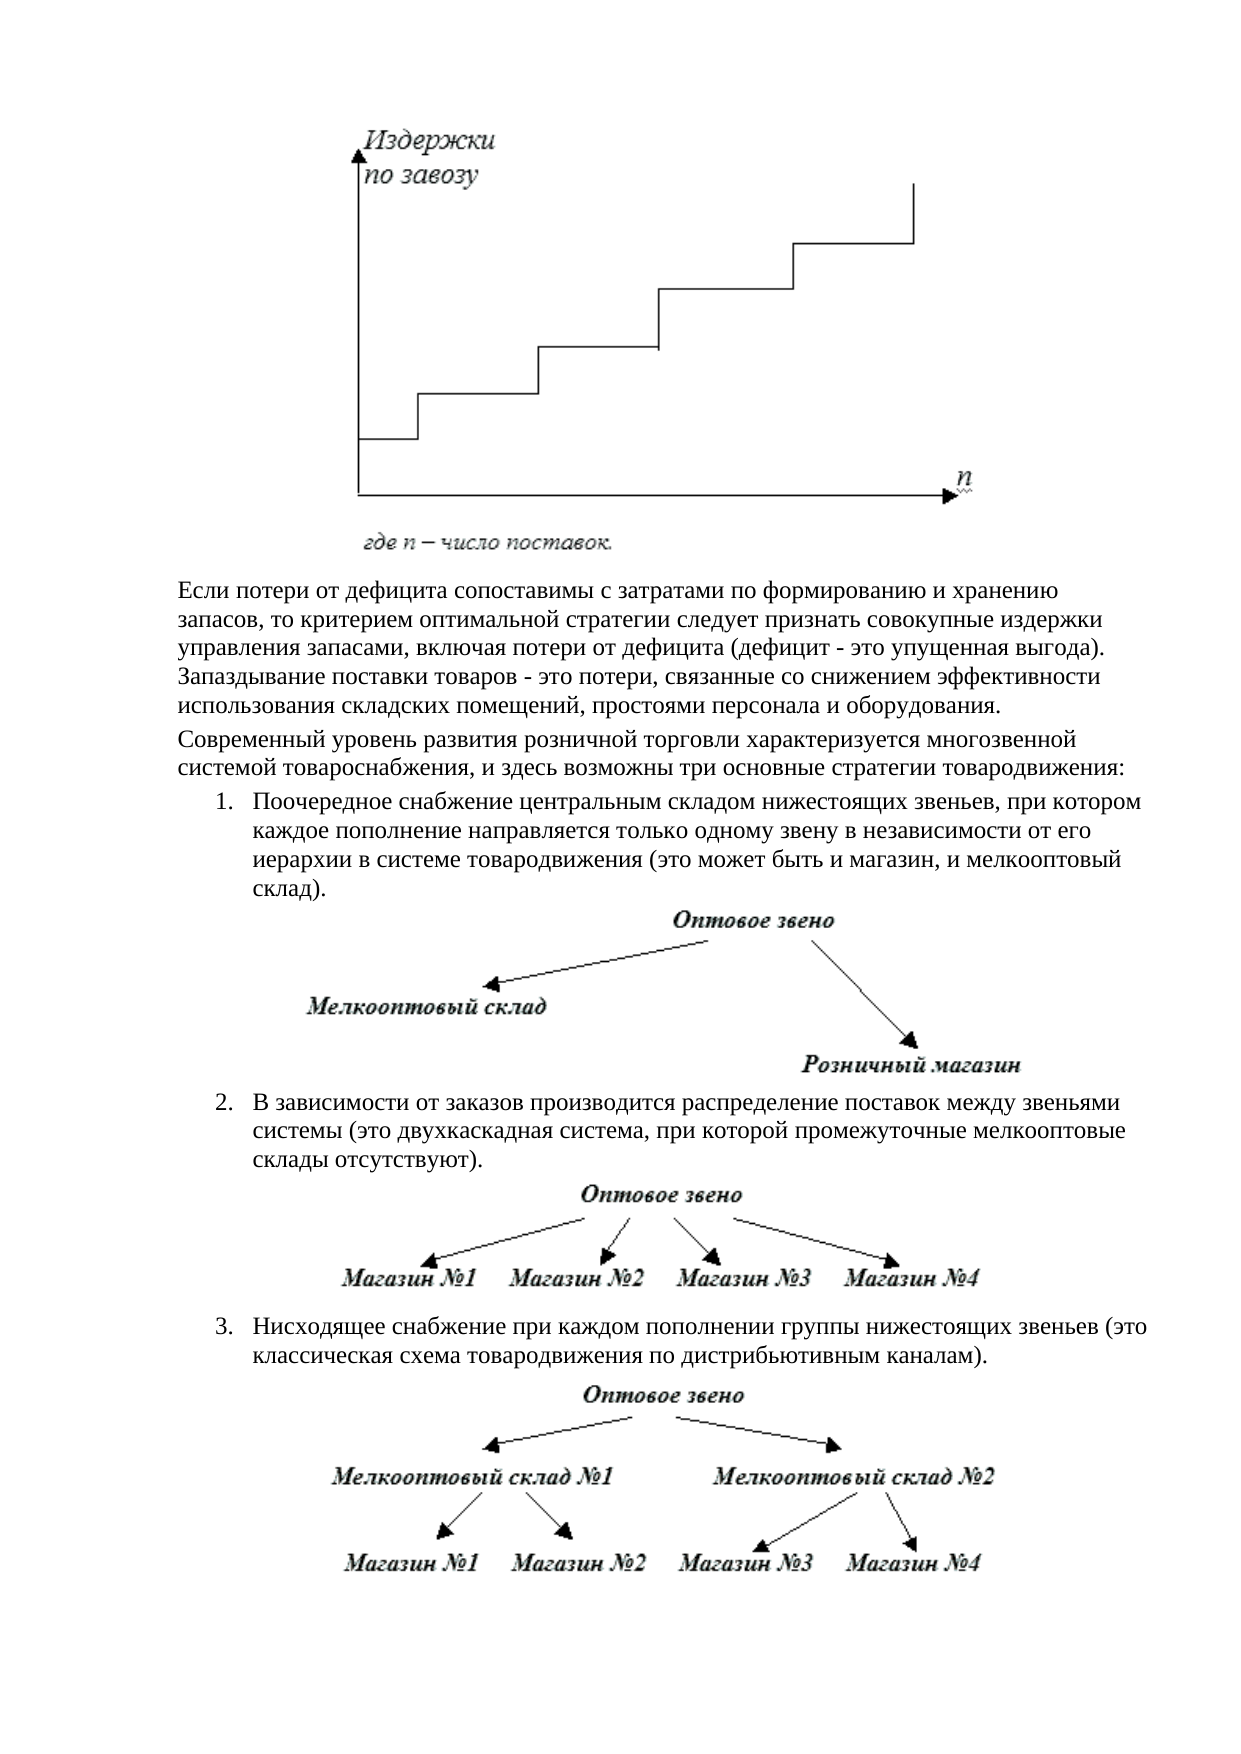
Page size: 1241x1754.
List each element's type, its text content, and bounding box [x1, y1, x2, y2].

text Если потери от дефицита сопоставимы с затратами по формированию и хранению запасов, то критерием оптимальной стратегии следует признать совокупные издержки управления запасами, включая потери от дефицита (дефицит - это упущенная выгода). Запаздывание поставки товаров - это потери, связанные со снижением эффективности использования складских помещений, простоями персонала и оборудования. [177, 575, 1152, 719]
list Поочередное снабжение центральным складом нижестоящих звеньев, при котором каждое пополнение направляется только одному звену в независимости от его иерархии в системе товародвижения (это может быть и магазин, и мелкооптовый склад). [215, 786, 1152, 901]
list Нисходящее снабжение при каждом пополнении группы нижестоящих звеньев (это классическая схема товародвижения по дистрибьютивным каналам). [215, 1311, 1152, 1369]
list В зависимости от заказов производится распределение поставок между звеньями системы (это двухкаскадная система, при которой промежуточные мелкооптовые склады отсутствуют). [215, 1087, 1152, 1173]
picture [333, 118, 996, 570]
text Современный уровень развития розничной торговли характеризуется многозвенной системой товароснабжения, и здесь возможны три основные стратегии товародвижения: [177, 724, 1152, 781]
picture [298, 906, 1031, 1082]
picture [323, 1373, 1006, 1598]
picture [333, 1177, 995, 1307]
